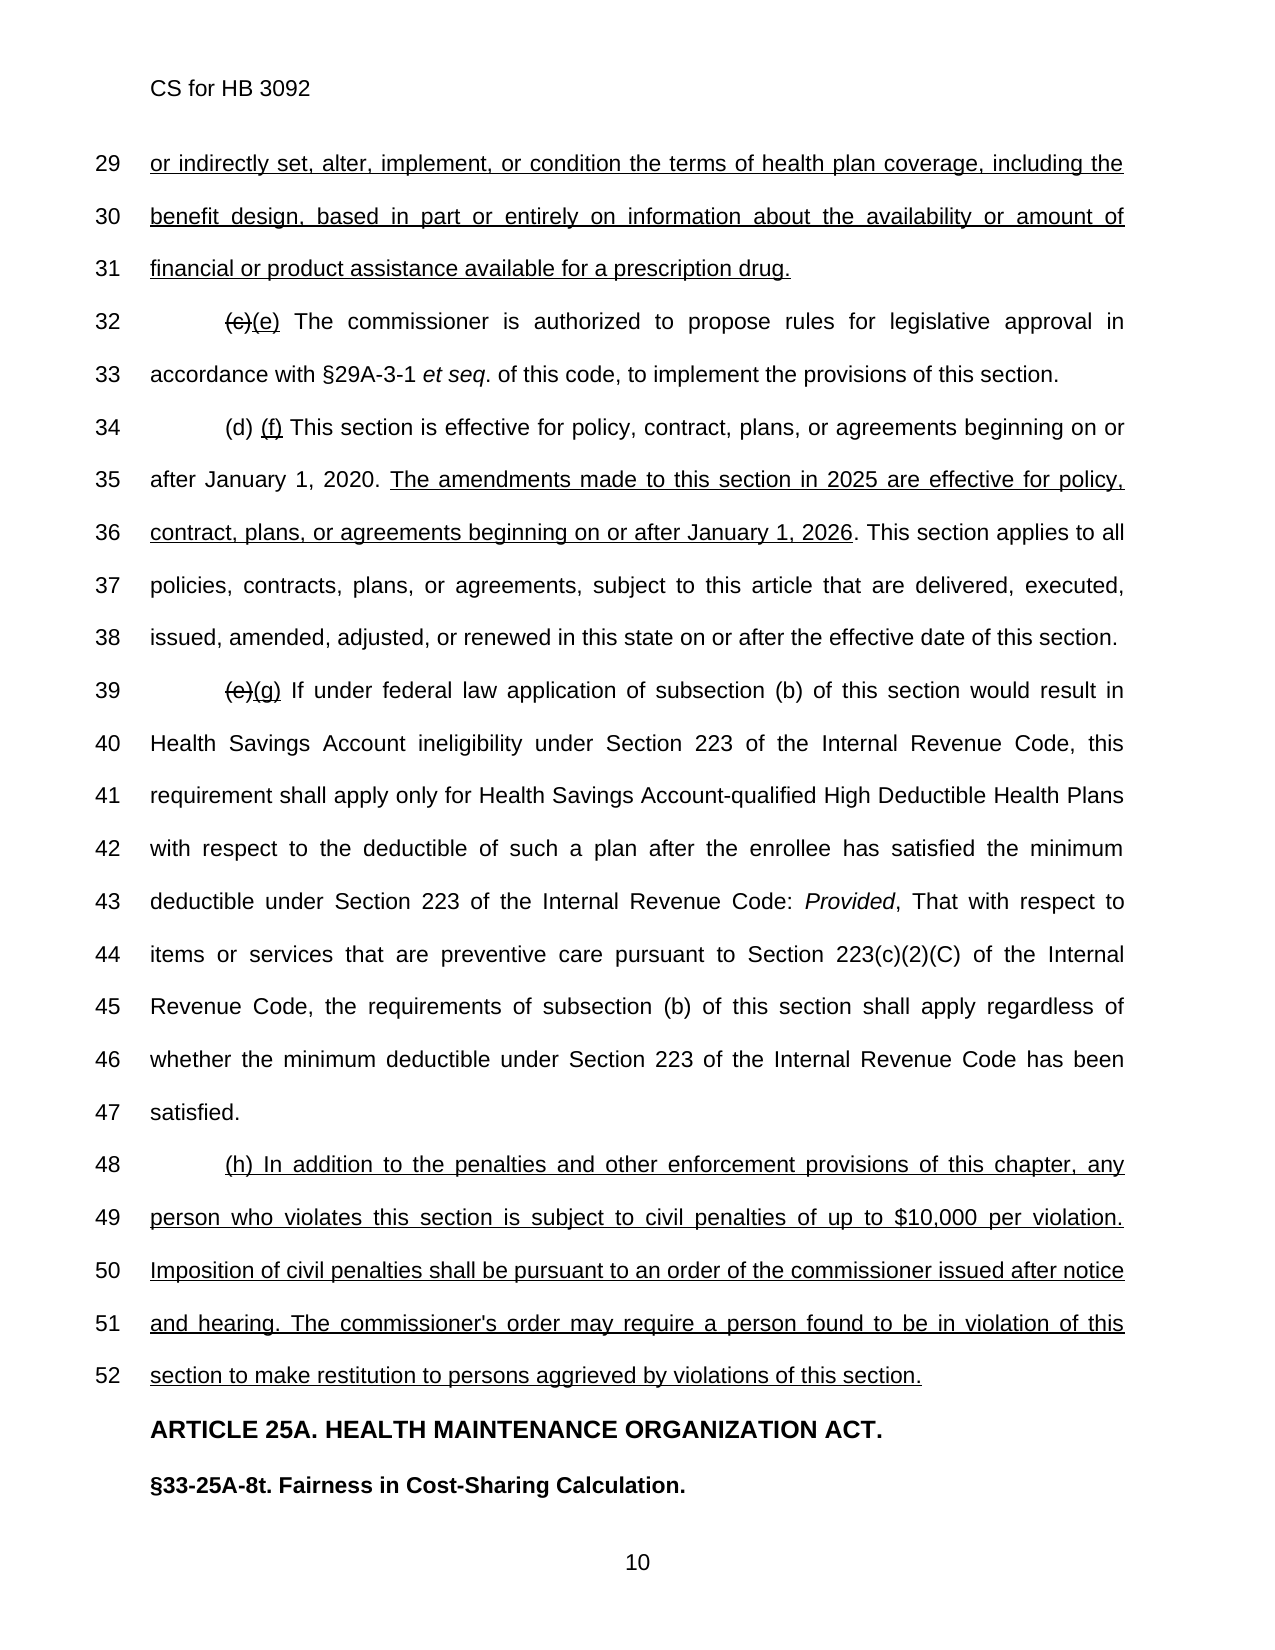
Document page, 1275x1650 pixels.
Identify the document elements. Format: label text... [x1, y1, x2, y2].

subtitle ARTICLE 25A. HEALTH MAINTENANCE ORGANIZATION ACT. [150, 1415, 1125, 1444]
text (e)(g) If under federal law application of subsection (b) of this section would result in Health Savings Account ineligibility under Section 223 of the Internal Revenue Code, this requirement shall apply only for Health Savings Account-qualified High Deductible Health Plans with respect to the deductible of such a plan after the enrollee has satisfied the minimum deductible under Section 223 of the Internal Revenue Code: Provided, That with respect to items or services that are preventive care pursuant to Section 223(c)(2)(C) of the Internal Revenue Code, the requirements of subsection (b) of this section shall apply regardless of whether the minimum deductible under Section 223 of the Internal Revenue Code has been satisfied. [150, 677, 1125, 1125]
text (h) In addition to the penalties and other enforcement provisions of this chapter, any person who violates this section is subject to civil penalties of up to $10,000 per violation. Imposition of civil penalties shall be pursuant to an order of the commissioner issued after notice and hearing. The commissioner's order may require a person found to be in violation of this section to make restitution to persons aggrieved by violations of this section. [150, 1334, 1125, 1389]
text (h) In addition to the penalties and other enforcement provisions of this chapter, any person who violates this section is subject to civil penalties of up to $10,000 per violation. Imposition of civil penalties shall be pursuant to an order of the commissioner issued after notice and hearing. The commissioner's order may require a person found to be in violation of this section to make restitution to persons aggrieved by violations of this section. [150, 1281, 1125, 1332]
text (h) In addition to the penalties and other enforcement provisions of this chapter, any person who violates this section is subject to civil penalties of up to $10,000 per violation. Imposition of civil penalties shall be pursuant to an order of the commissioner issued after notice and hearing. The commissioner's order may require a person found to be in violation of this section to make restitution to persons aggrieved by violations of this section. [150, 1151, 1125, 1280]
text (d) (f) This section is effective for policy, contract, plans, or agreements beginning on or after January 1, 2020. The amendments made to this section in 2025 are effective for policy, contract, plans, or agreements beginning on or after January 1, 2026. This section applies to all policies, contracts, plans, or agreements, subject to this article that are delivered, executed, issued, amended, adjusted, or renewed in this state on or after the effective date of this section. [150, 413, 1125, 651]
text (c)(e) The commissioner is authorized to propose rules for legislative approval in accordance with §29A-3-1 et seq. of this code, to implement the provisions of this section. [150, 308, 1125, 387]
subtitle §33-25A-8t. Fairness in Cost-Sharing Calculation. [150, 1472, 1125, 1499]
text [150, 150, 1125, 225]
